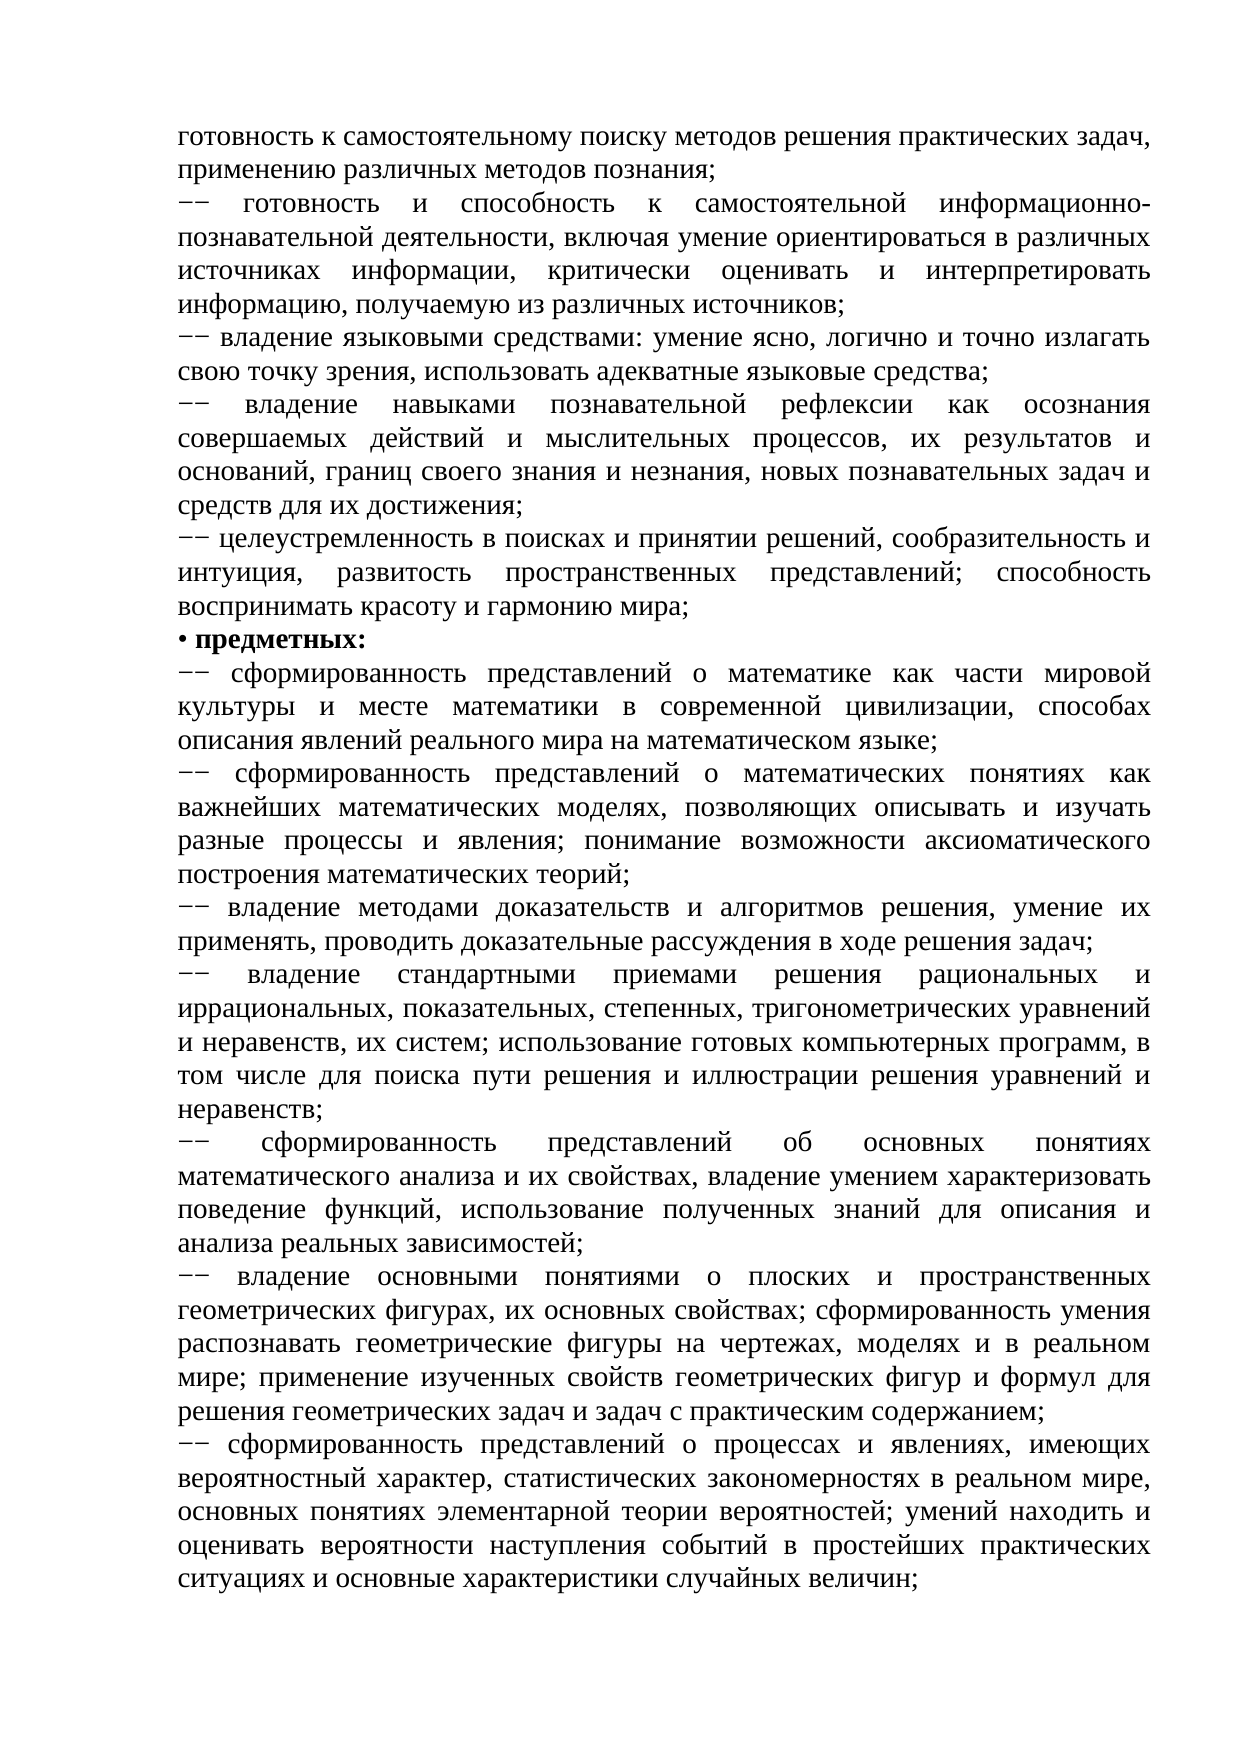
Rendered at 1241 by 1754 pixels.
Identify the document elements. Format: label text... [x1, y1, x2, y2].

text −− владение основными понятиями о плоских и пространственных геометрических фигурах, их основных свойствах; сформированность умения распознавать геометрические фигуры на чертежах, моделях и в реальном мире; применение изученных свойств геометрических фигур и формул для решения геометрических задач и задач с практическим содержанием; [177, 1258, 1152, 1426]
text −− готовность и способность к самостоятельной информационно-познавательной деятельности, включая умение ориентироваться в различных источниках информации, критически оценивать и интерпретировать информацию, получаемую из различных источников; [177, 185, 1152, 319]
text −− владение языковыми средствами: умение ясно, логично и точно излагать свою точку зрения, использовать адекватные языковые средства; [177, 319, 1152, 386]
text −− сформированность представлений о процессах и явлениях, имеющих вероятностный характер, статистических закономерностях в реальном мире, основных понятиях элементарной теории вероятностей; умений находить и оценивать вероятности наступления событий в простейших практических ситуациях и основные характеристики случайных величин; [177, 1426, 1152, 1594]
text • предметных: [177, 621, 1152, 655]
text −− сформированность представлений об основных понятиях математического анализа и их свойствах, владение умением характеризовать поведение функций, использование полученных знаний для описания и анализа реальных зависимостей; [177, 1124, 1152, 1258]
text −− владение навыками познавательной рефлексии как осознания совершаемых действий и мыслительных процессов, их результатов и оснований, границ своего знания и незнания, новых познавательных задач и средств для их достижения; [177, 386, 1152, 521]
text −− владение стандартными приемами решения рациональных и иррациональных, показательных, степенных, тригонометрических уравнений и неравенств, их систем; использование готовых компьютерных программ, в том числе для поиска пути решения и иллюстрации решения уравнений и неравенств; [177, 957, 1152, 1124]
text −− сформированность представлений о математических понятиях как важнейших математических моделях, позволяющих описывать и изучать разные процессы и явления; понимание возможности аксиоматического построения математических теорий; [177, 755, 1152, 889]
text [177, 118, 1152, 185]
text −− владение методами доказательств и алгоритмов решения, умение их применять, проводить доказательные рассуждения в ходе решения задач; [177, 889, 1152, 957]
text −− целеустремленность в поисках и принятии решений, сообразительность и интуиция, развитость пространственных представлений; способность воспринимать красоту и гармонию мира; [177, 521, 1152, 621]
text −− сформированность представлений о математике как части мировой культуры и месте математики в современной цивилизации, способах описания явлений реального мира на математическом языке; [177, 655, 1152, 755]
